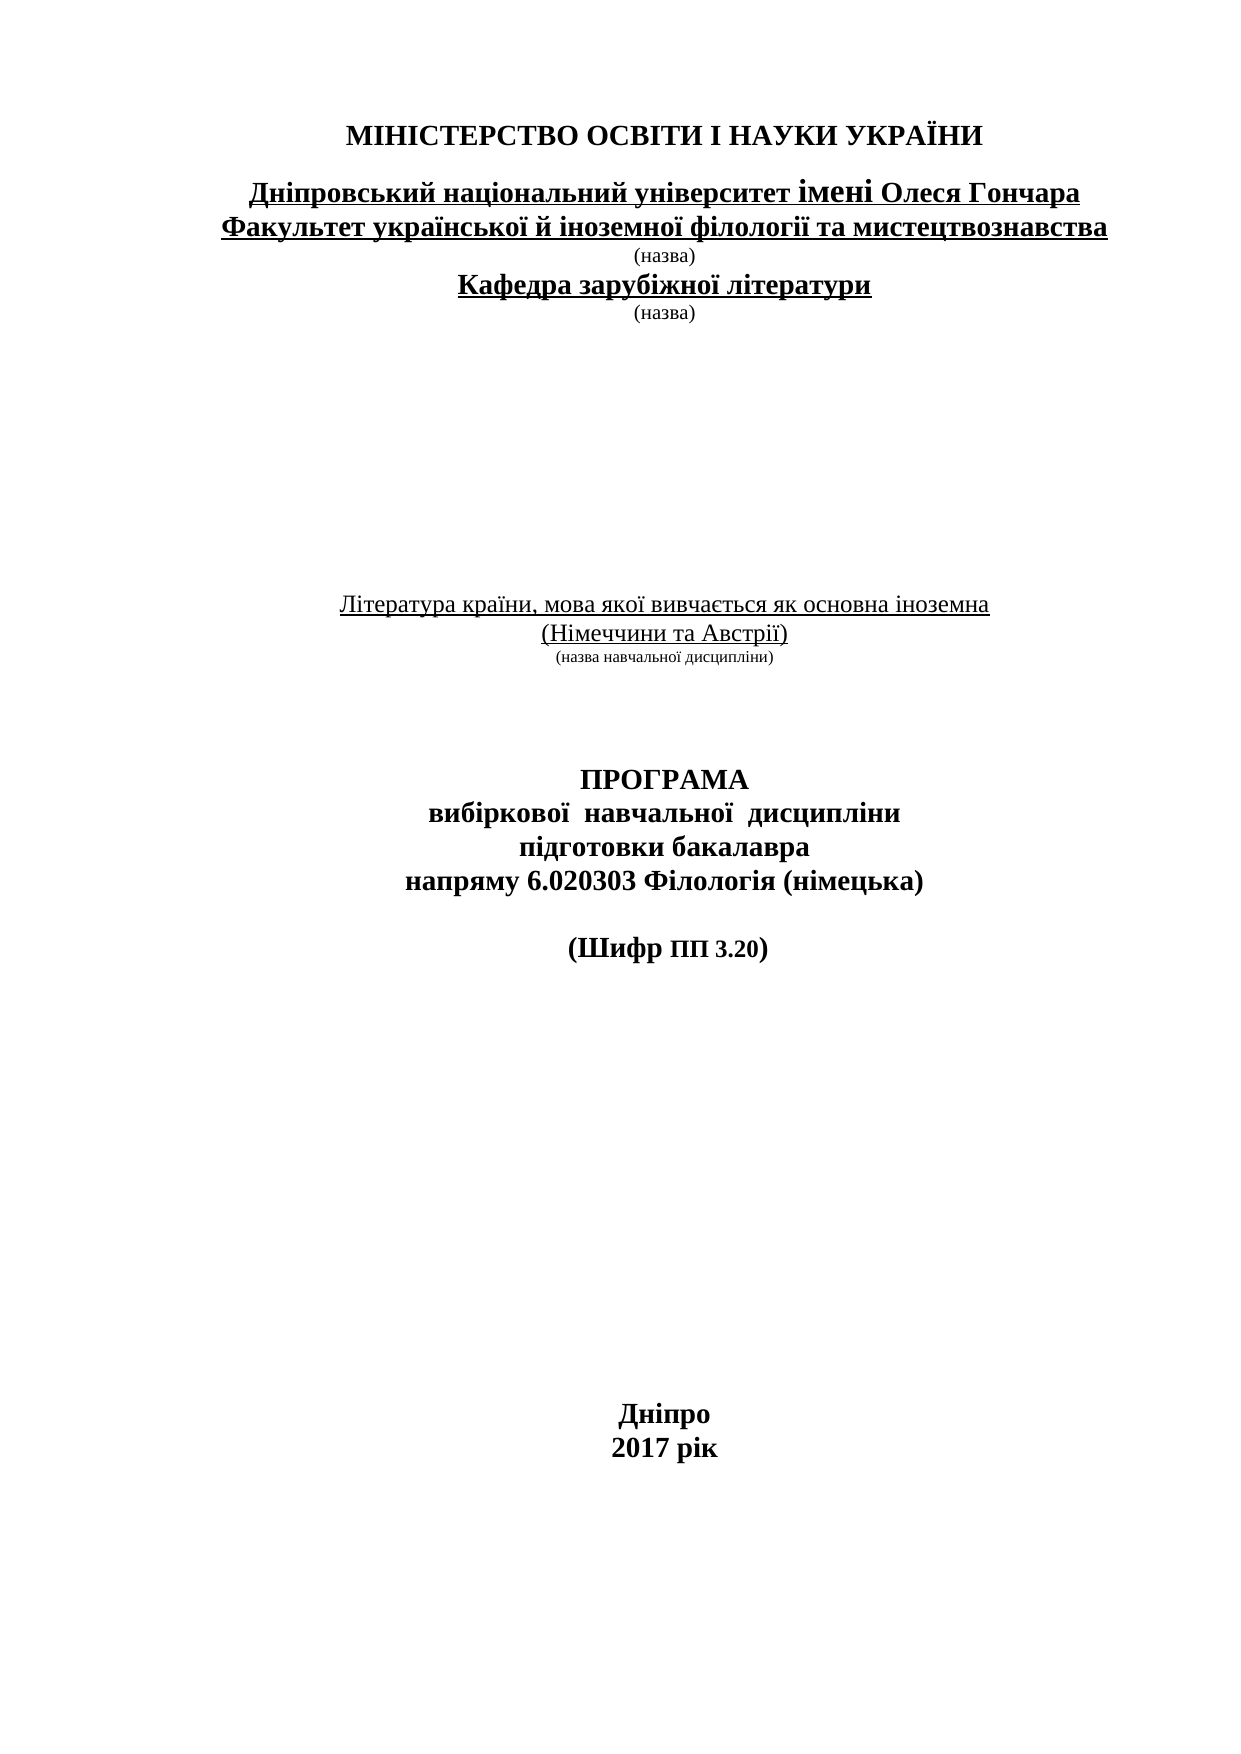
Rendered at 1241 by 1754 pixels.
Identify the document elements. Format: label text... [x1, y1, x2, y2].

text (Шифр ПП 3.20) [177, 930, 1152, 963]
subtitle (Німеччини та Австрії) [177, 618, 1152, 647]
text 2017 рік [177, 1430, 1152, 1463]
text Факультет української й іноземної філології та мистецтвознавства [177, 209, 1152, 243]
text (назва) [177, 300, 1152, 324]
text Дніпровський національний університет імені Олеся Гончара [177, 171, 1152, 209]
text вибіркової навчальної дисципліни [177, 796, 1152, 829]
text Література країни, мова якої вивчається як основна іноземна [177, 589, 1152, 618]
text підготовки бакалавра [177, 829, 1152, 863]
subtitle (назва навчальної дисципліни) [177, 647, 1152, 666]
text Кафедра зарубіжної літератури [177, 267, 1152, 300]
text (назва) [177, 243, 1152, 267]
subtitle Міністерство освіти і науки України [177, 118, 1152, 152]
text Дніпро [177, 1396, 1152, 1430]
subtitle Програма [177, 762, 1152, 796]
text напряму 6.020303 Філологія (німецька) [177, 863, 1152, 896]
